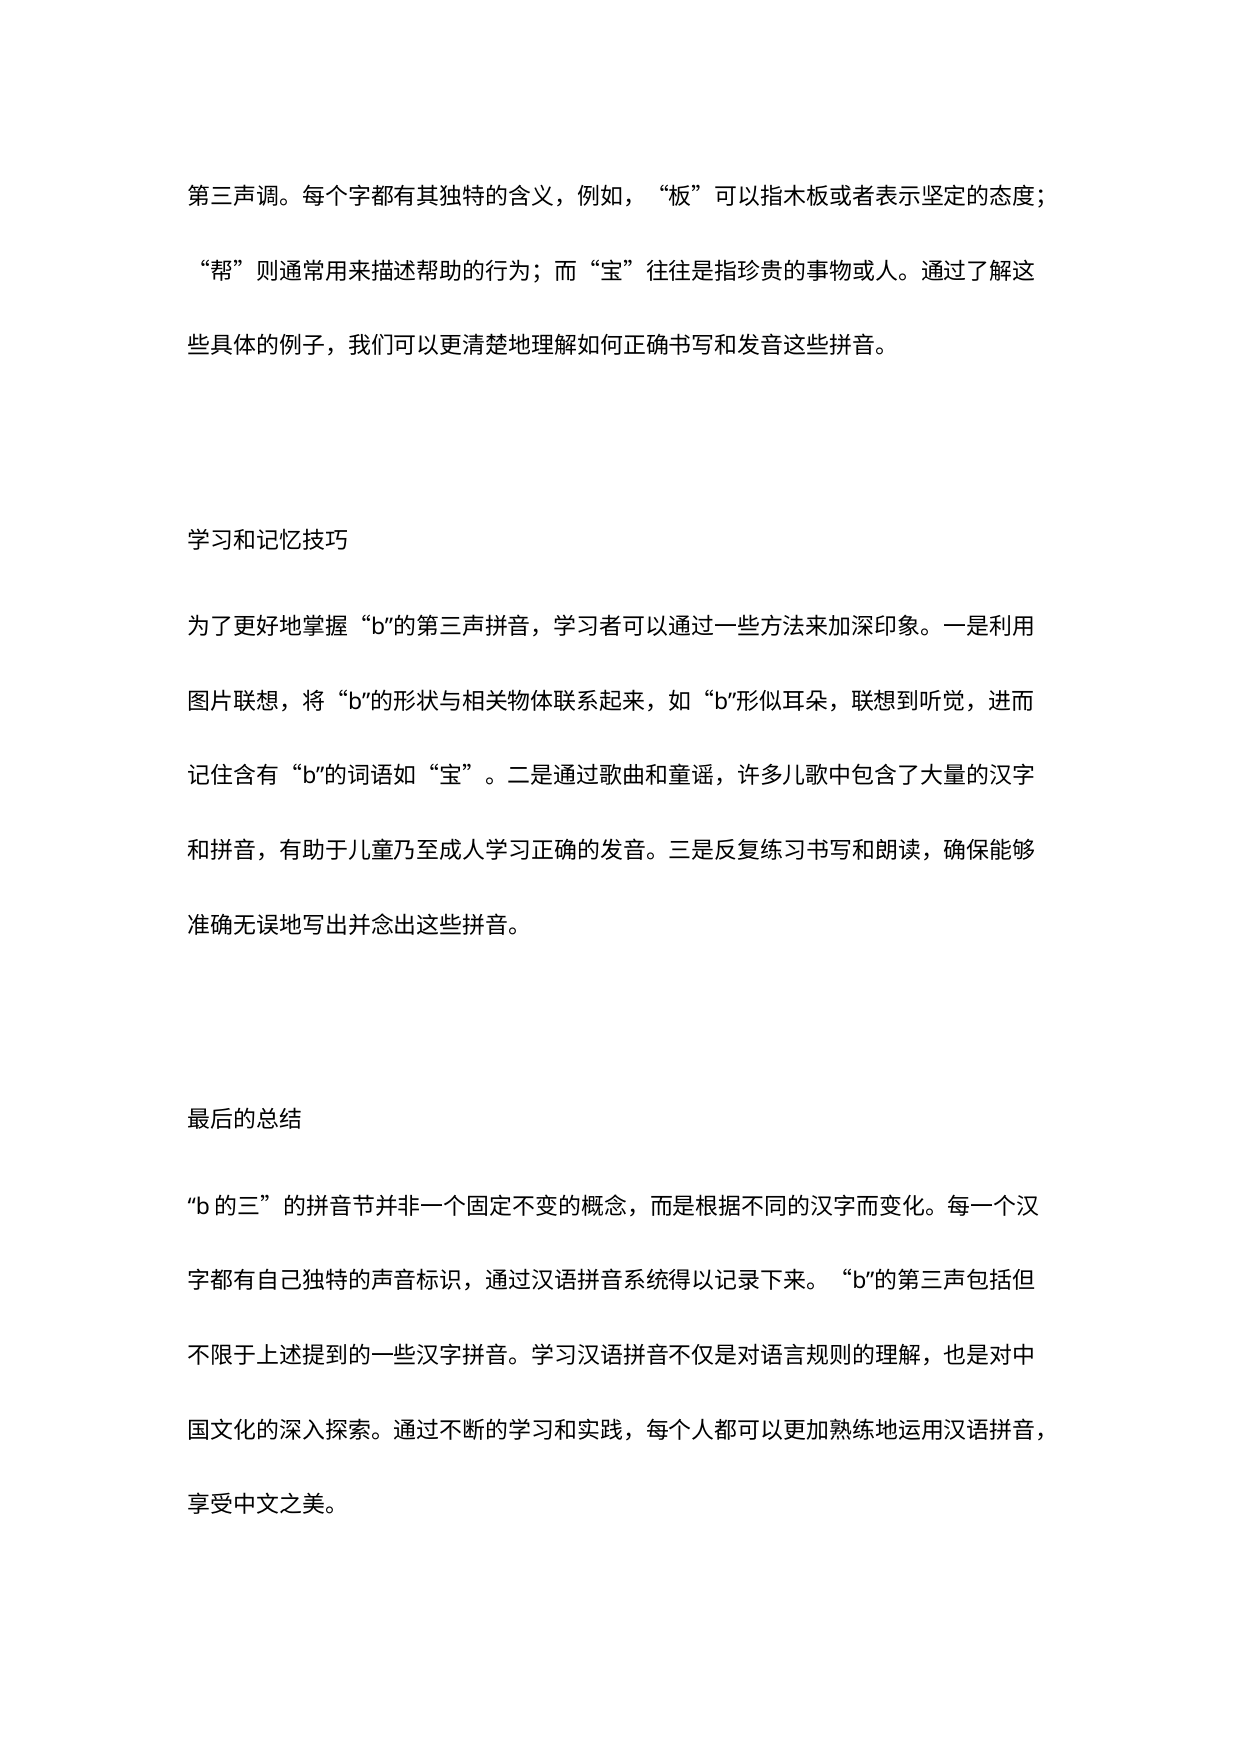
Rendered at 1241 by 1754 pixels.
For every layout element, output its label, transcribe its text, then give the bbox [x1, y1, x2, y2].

text “b的三”的拼音节并非一个固定不变的概念，而是根据不同的汉字而变化。每一个汉字都有自己独特的声音标识，通过汉语拼音系统得以记录下来。“b”的第三声包括但不限于上述提到的一些汉字拼音。学习汉语拼音不仅是对语言规则的理解，也是对中国文化的深入探索。通过不断的学习和实践，每个人都可以更加熟练地运用汉语拼音，享受中文之美。 [187, 1172, 1053, 1536]
text 为了更好地掌握“b”的第三声拼音，学习者可以通过一些方法来加深印象。一是利用图片联想，将“b”的形状与相关物体联系起来，如“b”形似耳朵，联想到听觉，进而记住含有“b”的词语如“宝”。二是通过歌曲和童谣，许多儿歌中包含了大量的汉字和拼音，有助于儿童乃至成人学习正确的发音。三是反复练习书写和朗读，确保能够准确无误地写出并念出这些拼音。 [187, 592, 1053, 956]
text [187, 162, 1053, 376]
text 学习和记忆技巧 [187, 506, 1053, 571]
text 最后的总结 [187, 1085, 1053, 1150]
